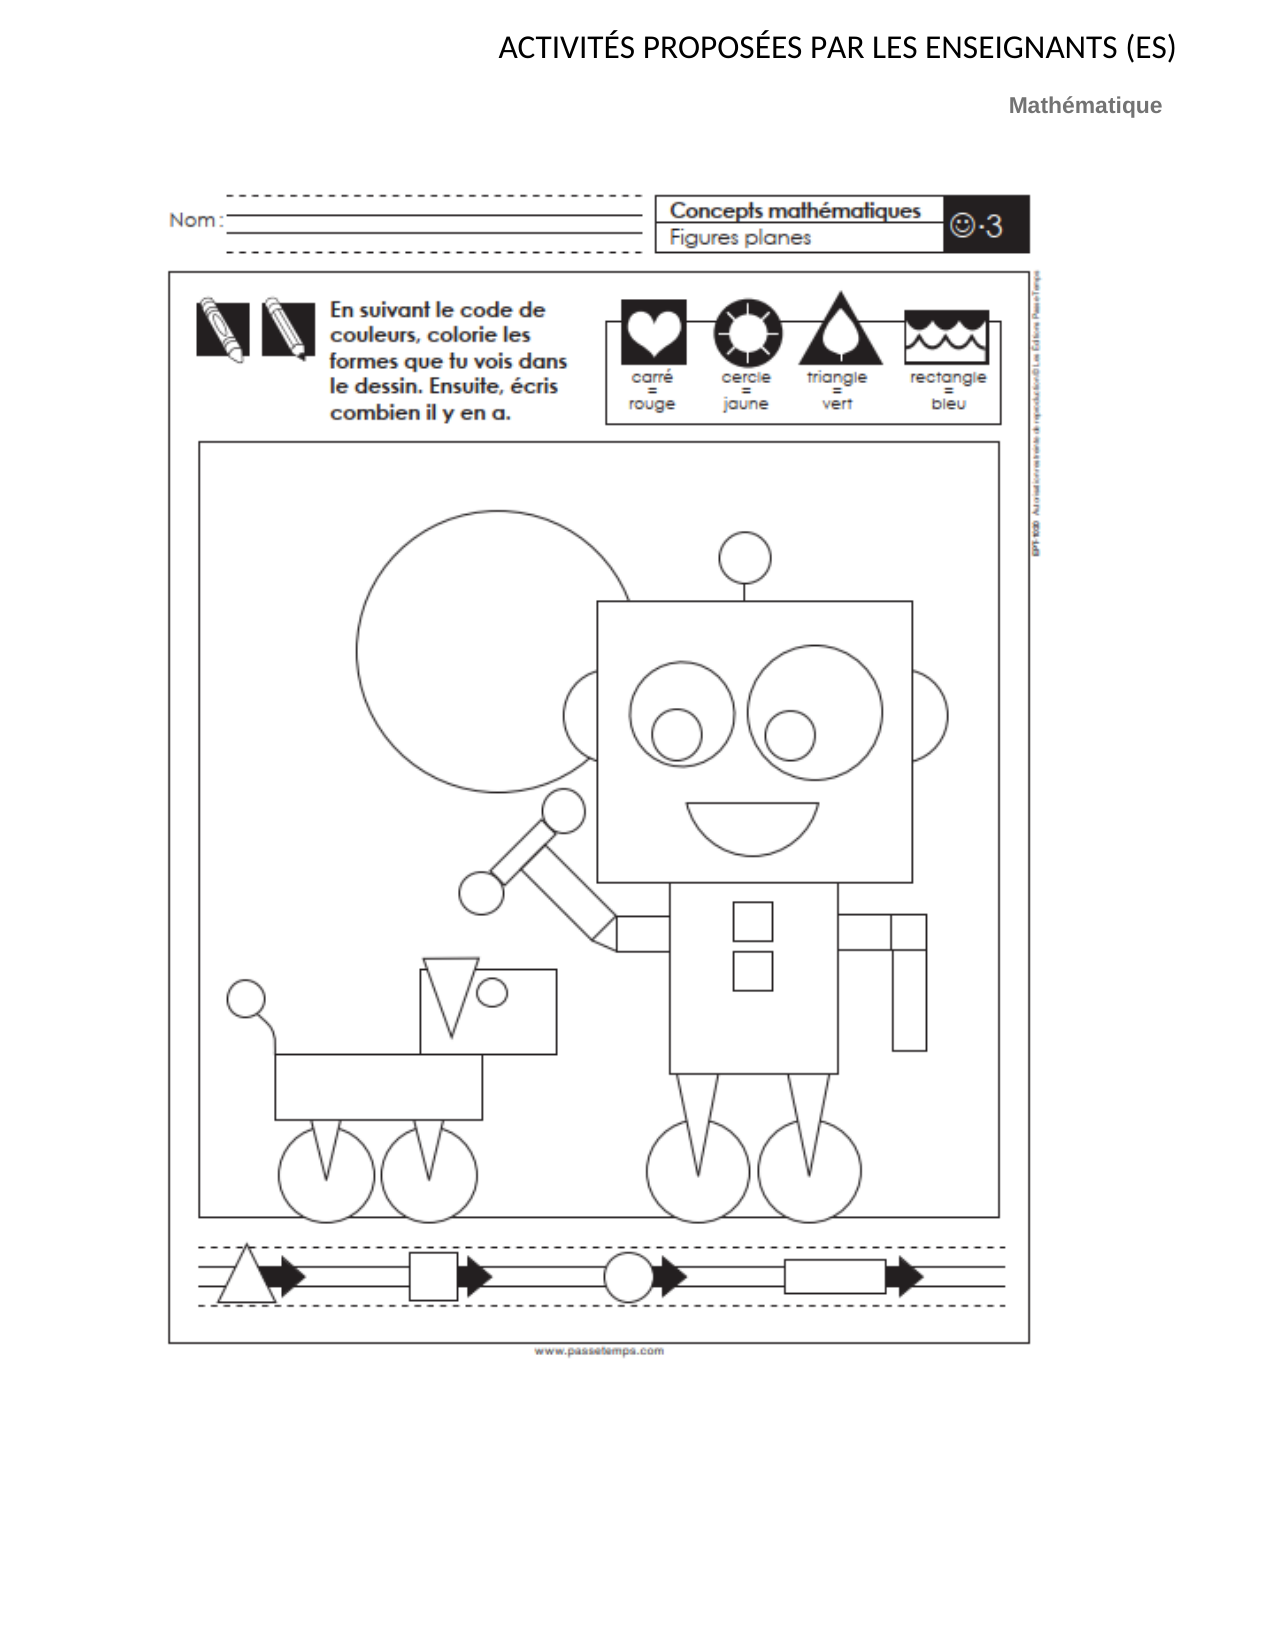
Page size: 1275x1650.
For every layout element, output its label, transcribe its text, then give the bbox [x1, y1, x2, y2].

picture [112, 144, 1087, 1401]
text Mathématique [112, 92, 1162, 118]
